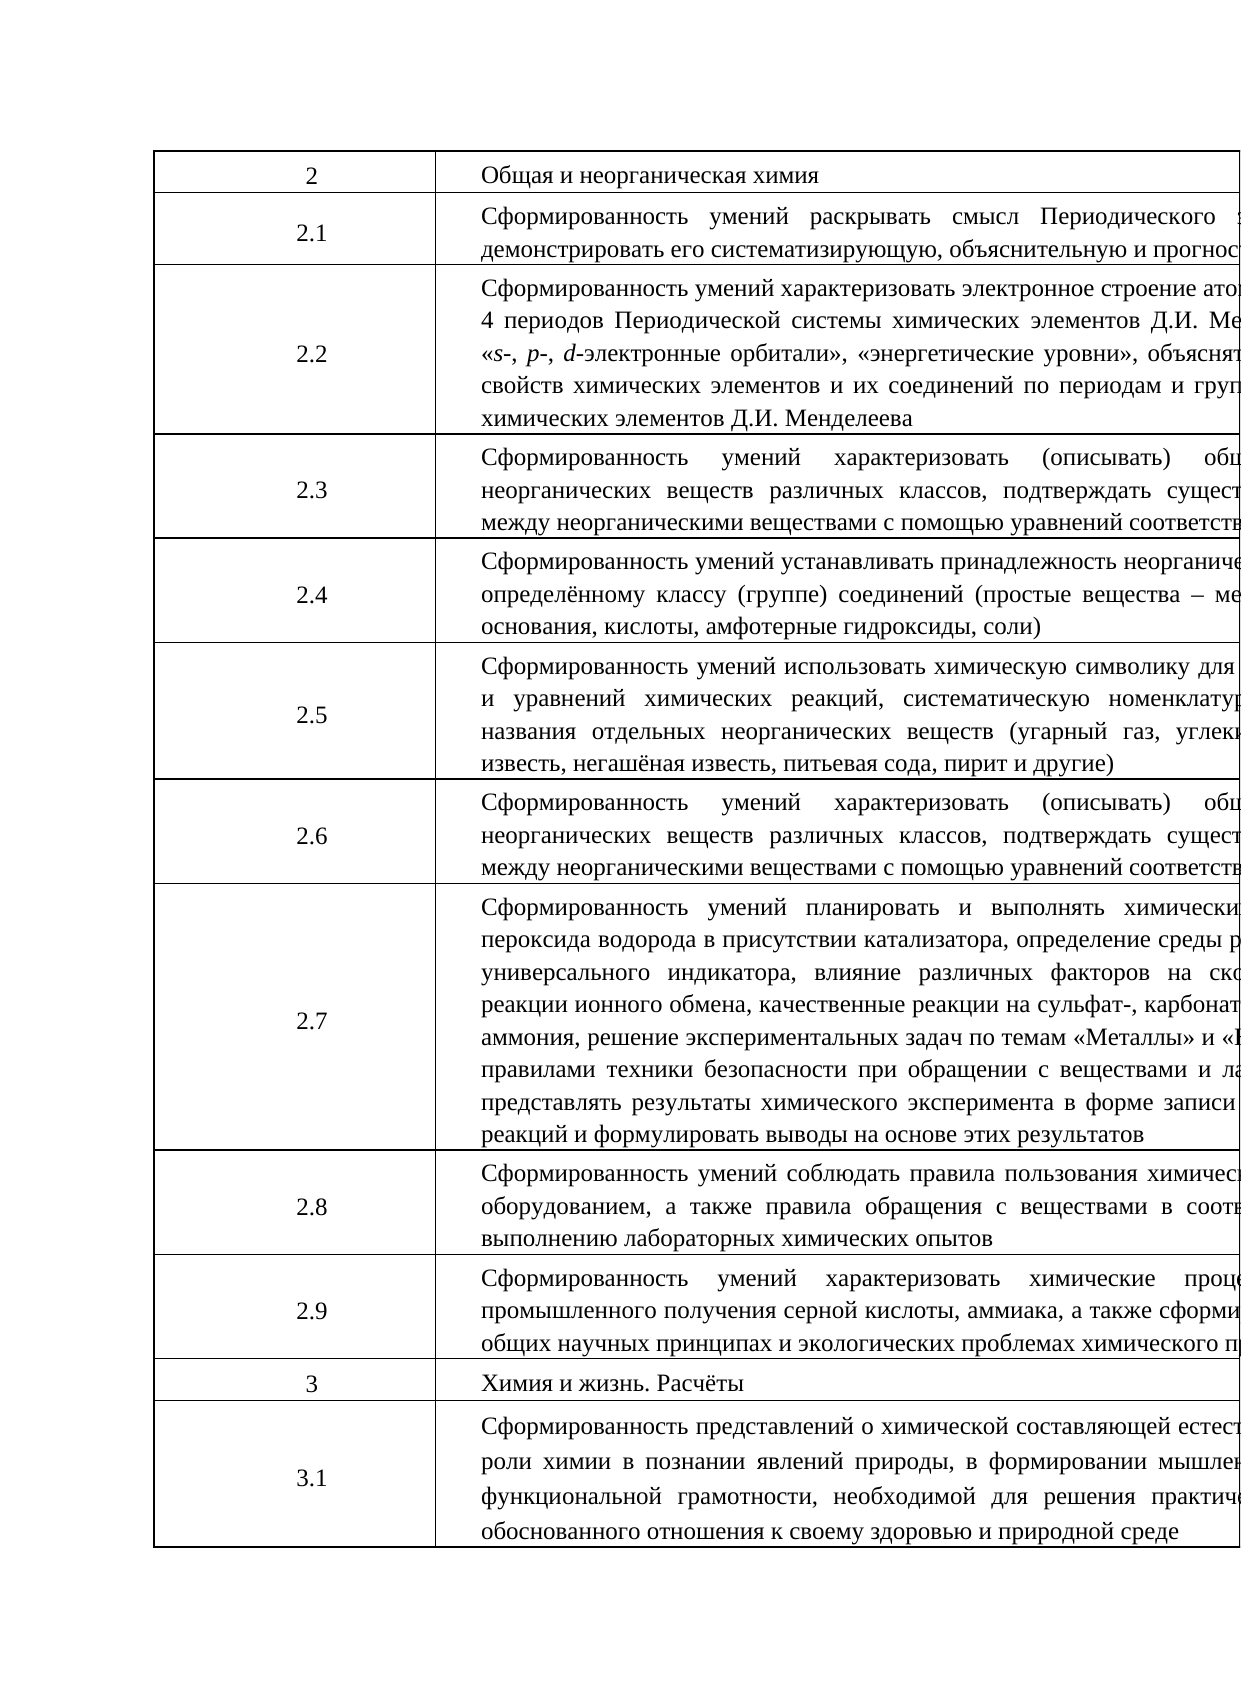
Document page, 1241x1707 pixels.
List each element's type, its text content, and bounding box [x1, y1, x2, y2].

table_cell 2.1 [155, 193, 435, 263]
table_cell 2.3 [155, 435, 435, 537]
table_cell 2.4 [155, 539, 435, 641]
table_cell Сформированность умений использовать химическую символику для составления формул веществ и уравнений химических реакций, систематическую номенклатуру (IUPAC) и тривиальные названия отдельных неорганических веществ (угарный газ, углекислый газ, аммиак, гашёная известь, негашёная известь, питьевая сода, пирит и другие) [436, 643, 1239, 778]
table_cell 2 [155, 152, 435, 192]
table_cell 2.8 [155, 1151, 435, 1253]
table_cell 2.7 [155, 884, 435, 1149]
table_cell 2.2 [155, 265, 435, 433]
table_cell Сформированность умений характеризовать (описывать) общие химические свойства неорганических веществ различных классов, подтверждать существование генетической связи между неорганическими веществами с помощью уравнений соответствующих химических реакций [436, 780, 1239, 882]
table_cell Сформированность умений характеризовать электронное строение атомов химических элементов 1–4 периодов Периодической системы химических элементов Д.И. Менделеева, используя понятия «s-, p-, d-электронные орбитали», «энергетические уровни», объяснять закономерности изменения свойств химических элементов и их соединений по периодам и группам Периодической системы химических элементов Д.И. Менделеева [436, 265, 1239, 433]
table_cell Сформированность умений устанавливать принадлежность неорганических веществ по их составу к определённому классу (группе) соединений (простые вещества – металлы и неметаллы, оксиды, основания, кислоты, амфотерные гидроксиды, соли) [436, 539, 1239, 641]
table_cell Сформированность умений характеризовать химические процессы, лежащие в основе промышленного получения серной кислоты, аммиака, а также сформированность представлений об общих научных принципах и экологических проблемах химического производства [436, 1255, 1239, 1358]
table_cell 3.1 [155, 1401, 435, 1546]
table_cell 2.5 [155, 643, 435, 778]
table_cell Сформированность умений раскрывать смысл Периодического закона Д.И. Менделеева и демонстрировать его систематизирующую, объяснительную и прогностическую функции [436, 193, 1239, 263]
table_cell Химия и жизнь. Расчёты [436, 1359, 1239, 1399]
table_cell Сформированность представлений о химической составляющей естественнонаучной картины мира, роли химии в познании явлений природы, в формировании мышления и культуры личности, её функциональной грамотности, необходимой для решения практических задач и экологически обоснованного отношения к своему здоровью и природной среде [436, 1401, 1239, 1546]
table_cell Сформированность умений соблюдать правила пользования химической посудой и лабораторным оборудованием, а также правила обращения с веществами в соответствии с инструкциями по выполнению лабораторных химических опытов [436, 1151, 1239, 1253]
table_cell Сформированность умений характеризовать (описывать) общие химические свойства неорганических веществ различных классов, подтверждать существование генетической связи между неорганическими веществами с помощью уравнений соответствующих химических реакций [436, 435, 1239, 537]
table_cell Общая и неорганическая химия [436, 152, 1239, 192]
table_cell 2.9 [155, 1255, 435, 1358]
table_cell Сформированность умений планировать и выполнять химический эксперимент (разложение пероксида водорода в присутствии катализатора, определение среды растворов веществ с помощью универсального индикатора, влияние различных факторов на скорость химической реакции, реакции ионного обмена, качественные реакции на сульфат-, карбонат- и хлорид-анионы, на катион аммония, решение экспериментальных задач по темам «Металлы» и «Неметаллы») в соответствии с правилами техники безопасности при обращении с веществами и лабораторным оборудованием; представлять результаты химического эксперимента в форме записи уравнений соответствующих реакций и формулировать выводы на основе этих результатов [436, 884, 1239, 1149]
table_cell 3 [155, 1359, 435, 1399]
table_cell 2.6 [155, 780, 435, 882]
